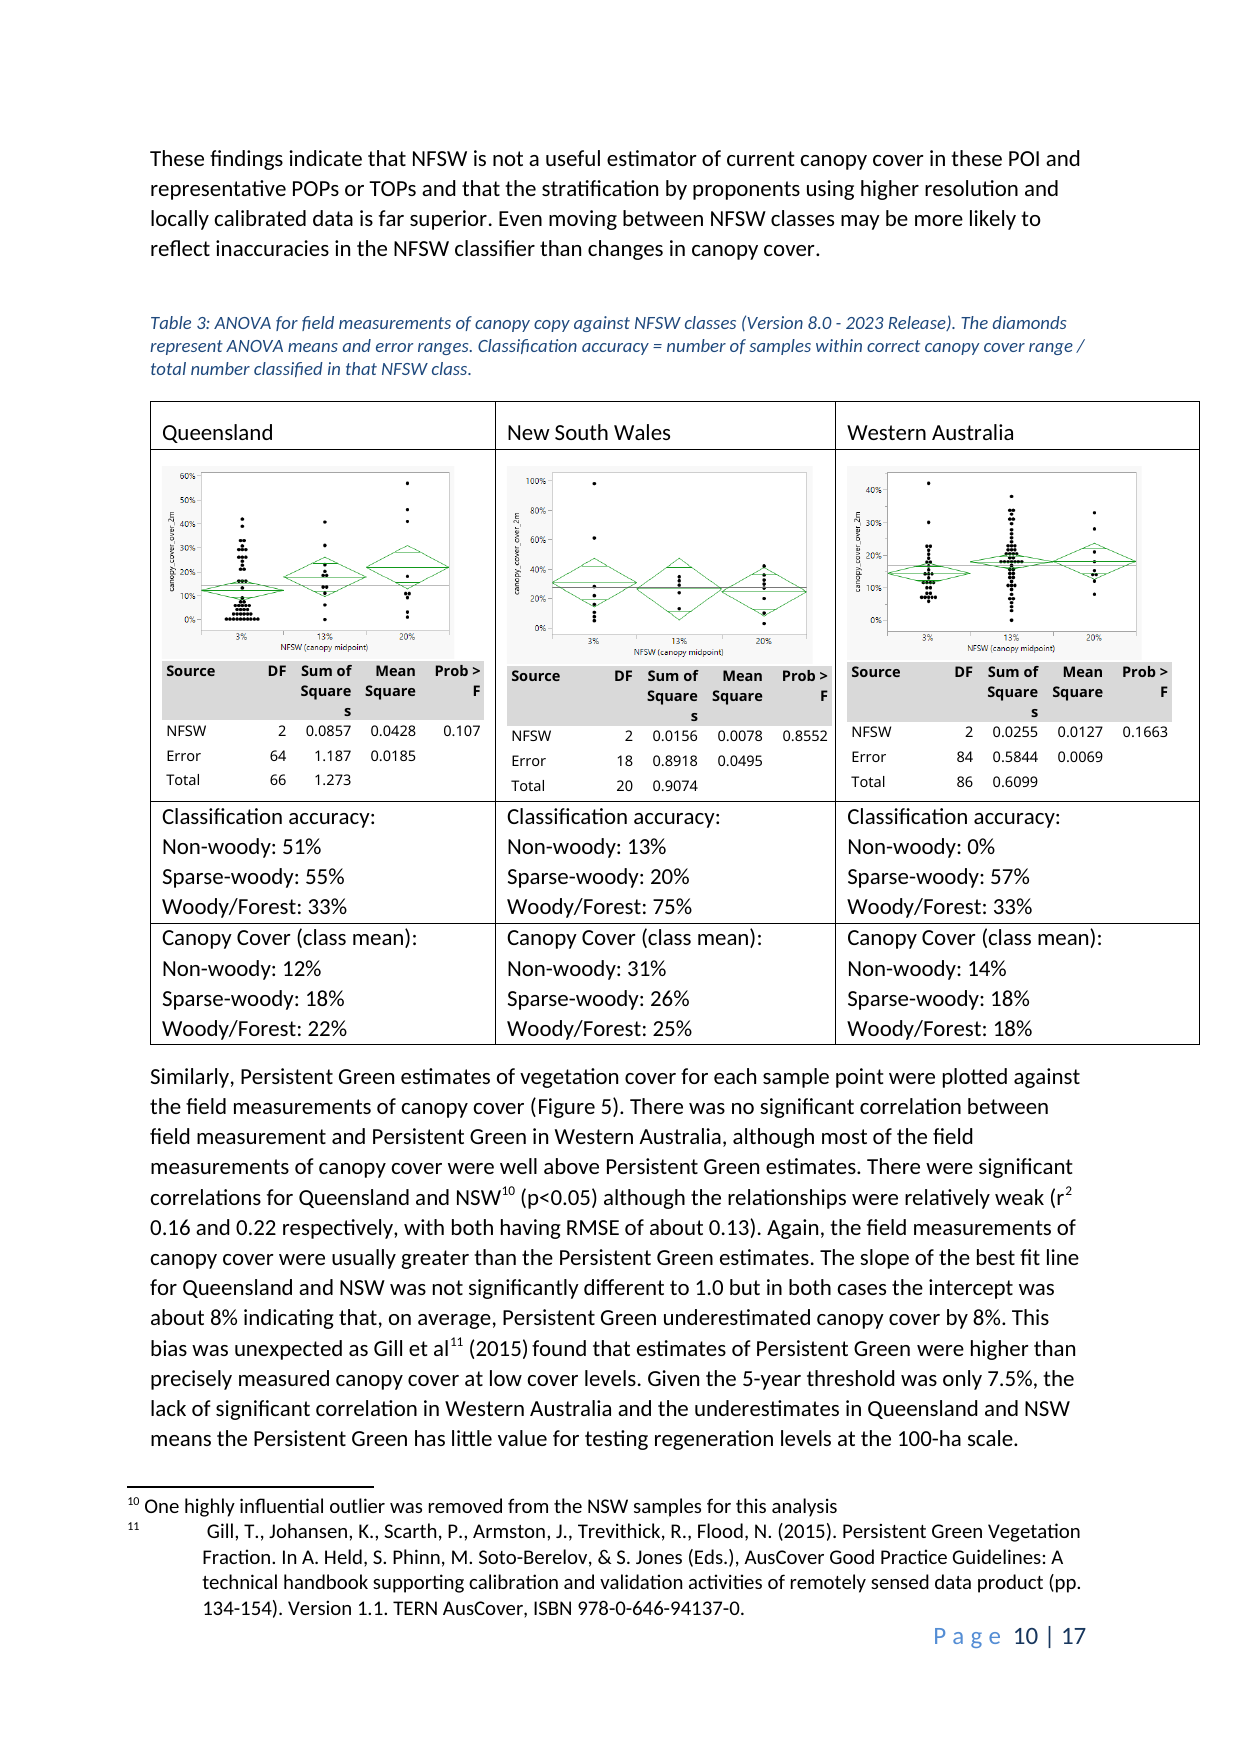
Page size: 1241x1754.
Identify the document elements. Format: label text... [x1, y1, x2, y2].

text These findings indicate that NFSW is not a useful estimator of current canopy cover in these POI and representative POPs or TOPs and that the stratification by proponents using higher resolution and locally calibrated data is far superior. Even moving between NFSW classes may be more likely to reflect inaccuracies in the NFSW classifier than changes in canopy cover. [150, 144, 1084, 262]
picture [506, 466, 813, 664]
table_cell Canopy Cover (class mean): Non-woody: 14% Sparse-woody: 18% Woody/Forest: 18% [836, 924, 1199, 1044]
table_cell [836, 450, 1199, 801]
table_header Queensland [151, 402, 495, 449]
text Table 3: ANOVA for field measurements of canopy copy against NFSW classes (Version 8.0 - 2023 Release). The diamonds represent ANOVA means and error ranges. Classification accuracy = number of samples within correct canopy cover range / total number classified in that NFSW class. [150, 311, 1113, 380]
table_cell [151, 450, 495, 801]
table_cell [496, 450, 835, 801]
table_cell Classification accuracy: Non-woody: 51% Sparse-woody: 55% Woody/Forest: 33% [151, 802, 495, 922]
table_cell Classification accuracy: Non-woody: 0% Sparse-woody: 57% Woody/Forest: 33% [836, 802, 1199, 922]
picture [847, 466, 1142, 660]
picture [161, 466, 455, 659]
table_header Western Australia [836, 402, 1199, 449]
table_header New South Wales [496, 402, 835, 449]
table_cell Classification accuracy: Non-woody: 13% Sparse-woody: 20% Woody/Forest: 75% [496, 802, 835, 922]
text Similarly, Persistent Green estimates of vegetation cover for each sample point were plotted against the field measurements of canopy cover (Figure 5). There was no significant correlation between field measurement and Persistent Green in Western Australia, although most of the field measurements of canopy cover were well above Persistent Green estimates. There were significant correlations for Queensland and NSW (p<0.05) although the relationships were relatively weak (r2 0.16 and 0.22 respectively, with both having RMSE of about 0.13). Again, the field measurements of canopy cover were usually greater than the Persistent Green estimates. The slope of the best fit line for Queensland and NSW was not significantly different to 1.0 but in both cases the intercept was about 8% indicating that, on average, Persistent Green underestimated canopy cover by 8%. This bias was unexpected as Gill et al (2015) found that estimates of Persistent Green were higher than precisely measured canopy cover at low cover levels. Given the 5-year threshold was only 7.5%, the lack of significant correlation in Western Australia and the underestimates in Queensland and NSW means the Persistent Green has little value for testing regeneration levels at the 100-ha scale. [150, 1062, 1084, 1452]
table_cell Canopy Cover (class mean): Non-woody: 31% Sparse-woody: 26% Woody/Forest: 25% [496, 924, 835, 1044]
table_cell Canopy Cover (class mean): Non-woody: 12% Sparse-woody: 18% Woody/Forest: 22% [151, 924, 495, 1044]
